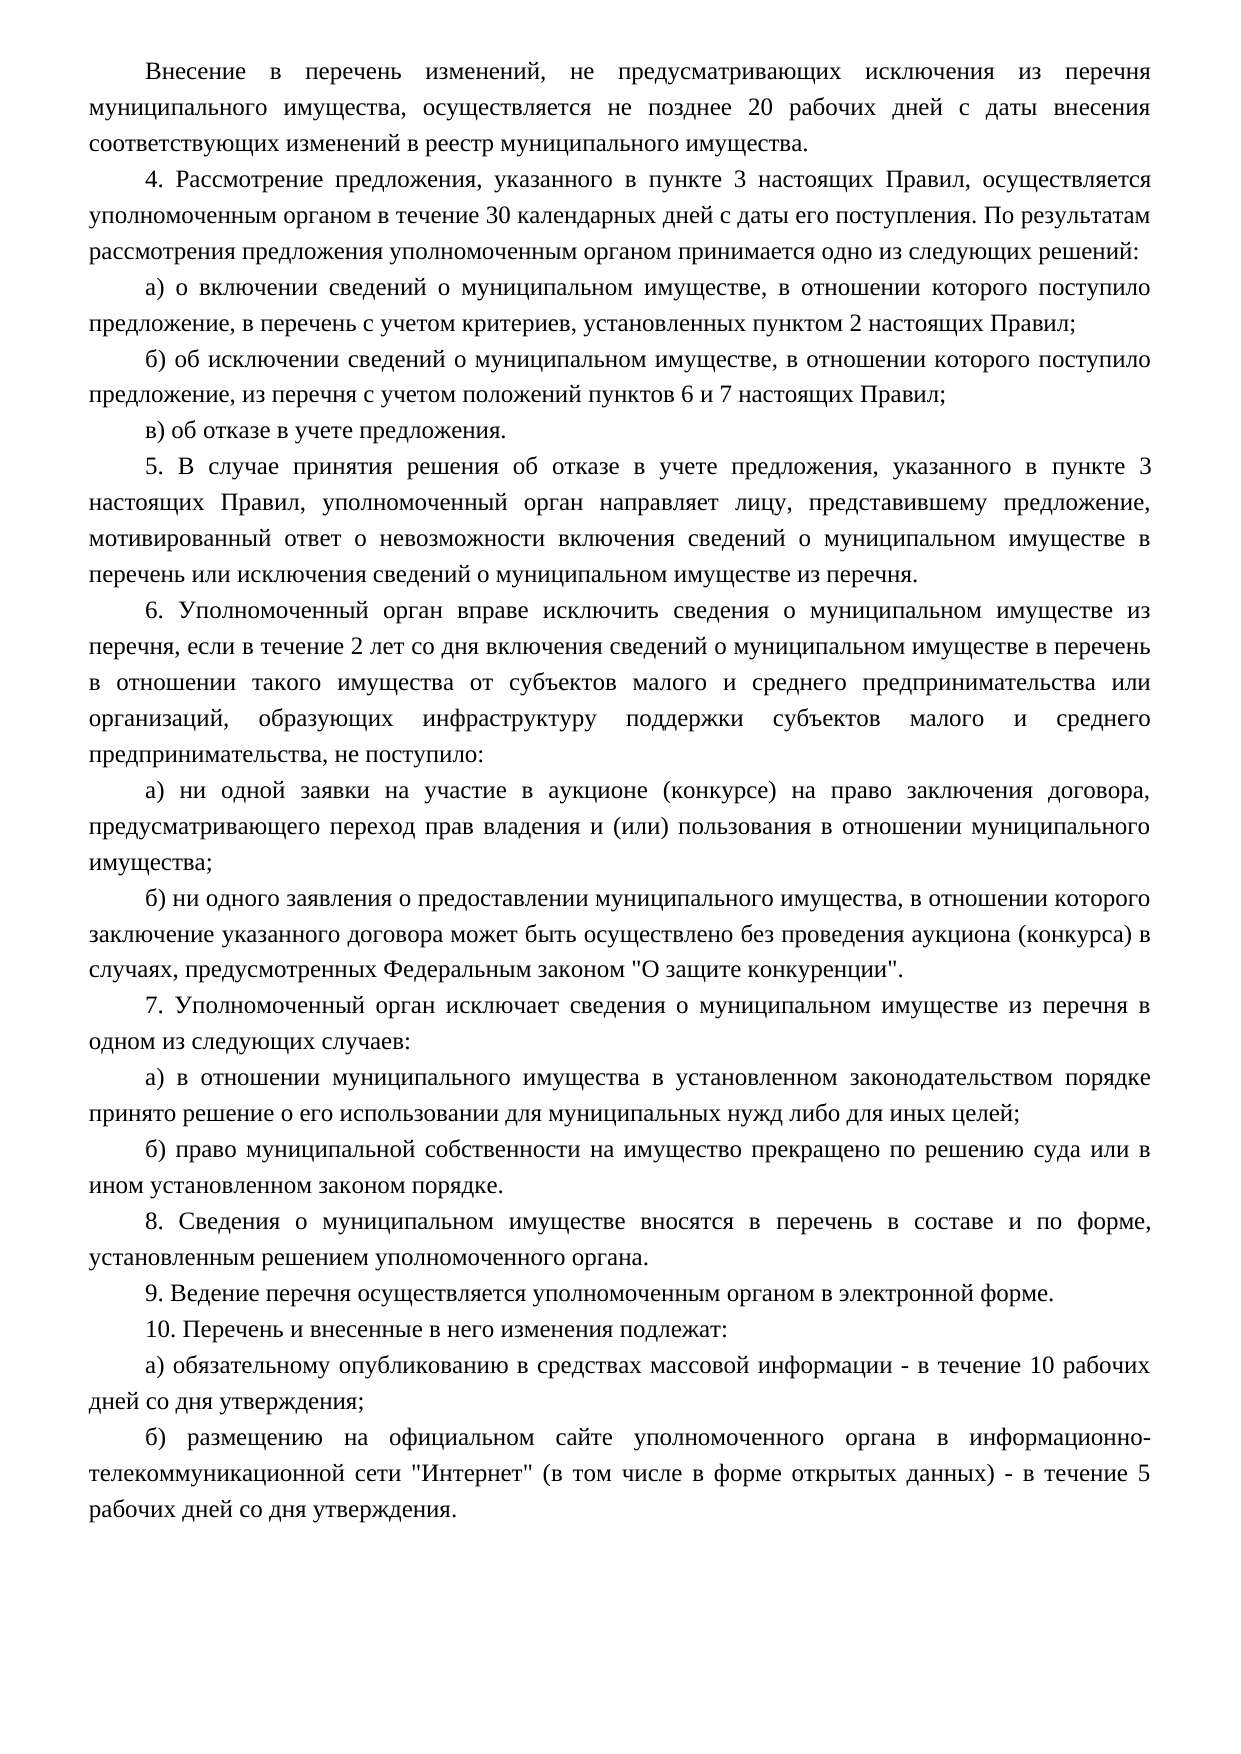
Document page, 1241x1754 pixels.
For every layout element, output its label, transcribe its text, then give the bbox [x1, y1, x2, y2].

text б) ни одного заявления о предоставлении муниципального имущества, в отношении которого заключение указанного договора может быть осуществлено без проведения аукциона (конкурса) в случаях, предусмотренных Федеральным законом "О защите конкуренции". [89, 883, 1152, 983]
text 4. Рассмотрение предложения, указанного в пункте 3 настоящих Правил, осуществляется уполномоченным органом в течение 30 календарных дней с даты его поступления. По результатам рассмотрения предложения уполномоченным органом принимается одно из следующих решений: [89, 164, 1152, 264]
text 8. Сведения о муниципальном имуществе вносятся в перечень в составе и по форме, установленным решением уполномоченного органа. [89, 1206, 1152, 1271]
text 5. В случае принятия решения об отказе в учете предложения, указанного в пункте 3 настоящих Правил, уполномоченный орган направляет лицу, представившему предложение, мотивированный ответ о невозможности включения сведений о муниципальном имуществе в перечень или исключения сведений о муниципальном имуществе из перечня. [89, 451, 1152, 588]
text 6. Уполномоченный орган вправе исключить сведения о муниципальном имуществе из перечня, если в течение 2 лет со дня включения сведений о муниципальном имуществе в перечень в отношении такого имущества от субъектов малого и среднего предпринимательства или организаций, образующих инфраструктуру поддержки субъектов малого и среднего предпринимательства, не поступило: [89, 595, 1152, 768]
text а) о включении сведений о муниципальном имуществе, в отношении которого поступило предложение, в перечень с учетом критериев, установленных пунктом 2 настоящих Правил; [89, 272, 1152, 336]
text 10. Перечень и внесенные в него изменения подлежат: [89, 1314, 1152, 1343]
text в) об отказе в учете предложения. [89, 416, 1152, 444]
text б) размещению на официальном сайте уполномоченного органа в информационно-телекоммуникационной сети "Интернет" (в том числе в форме открытых данных) - в течение 5 рабочих дней со дня утверждения. [89, 1422, 1152, 1522]
text а) обязательному опубликованию в средствах массовой информации - в течение 10 рабочих дней со дня утверждения; [89, 1350, 1152, 1414]
text 9. Ведение перечня осуществляется уполномоченным органом в электронной форме. [89, 1278, 1152, 1307]
text б) право муниципальной собственности на имущество прекращено по решению суда или в ином установленном законом порядке. [89, 1134, 1152, 1199]
text б) об исключении сведений о муниципальном имуществе, в отношении которого поступило предложение, из перечня с учетом положений пунктов 6 и 7 настоящих Правил; [89, 344, 1152, 408]
text Внесение в перечень изменений, не предусматривающих исключения из перечня муниципального имущества, осуществляется не позднее 20 рабочих дней с даты внесения соответствующих изменений в реестр муниципального имущества. [89, 56, 1152, 157]
text а) в отношении муниципального имущества в установленном законодательством порядке принято решение о его использовании для муниципальных нужд либо для иных целей; [89, 1062, 1152, 1127]
text а) ни одной заявки на участие в аукционе (конкурсе) на право заключения договора, предусматривающего переход прав владения и (или) пользования в отношении муниципального имущества; [89, 775, 1152, 876]
text 7. Уполномоченный орган исключает сведения о муниципальном имуществе из перечня в одном из следующих случаев: [89, 991, 1152, 1055]
